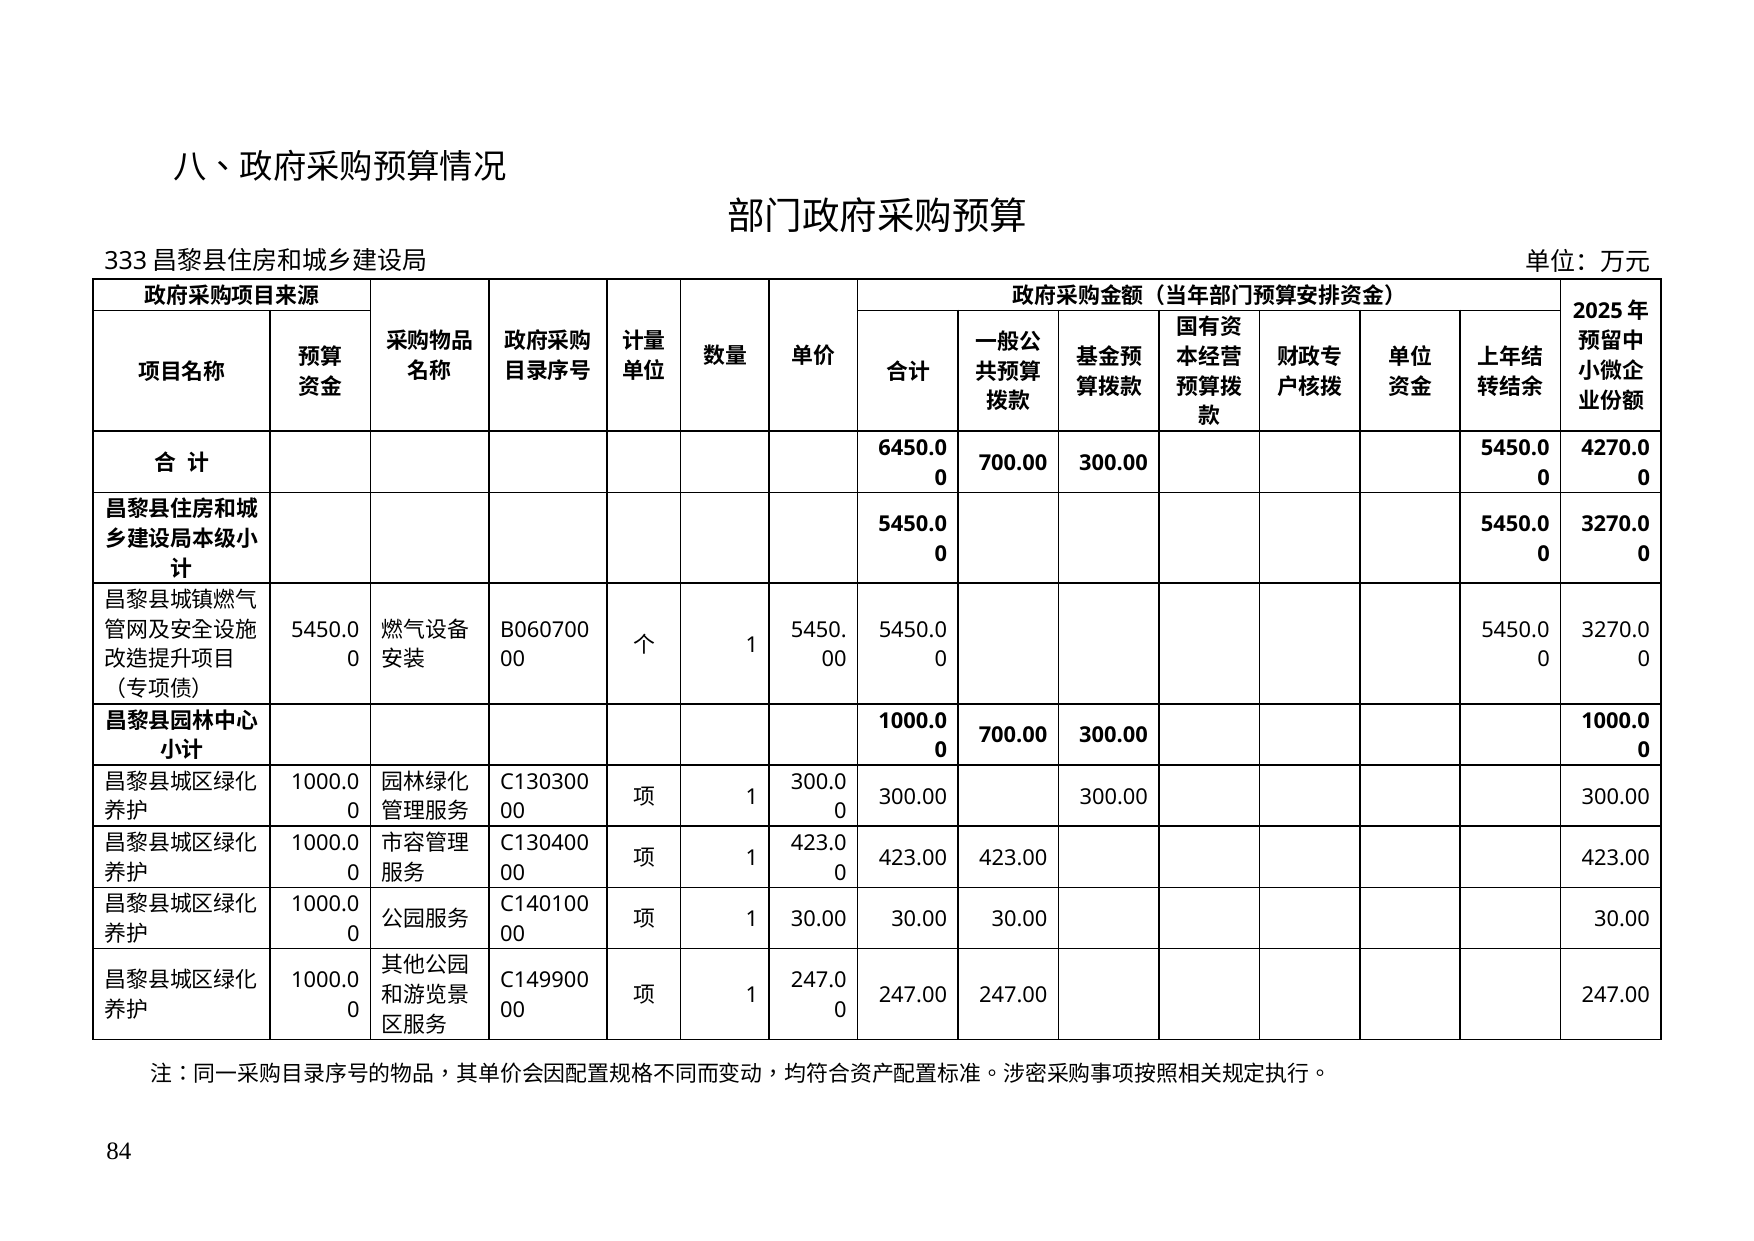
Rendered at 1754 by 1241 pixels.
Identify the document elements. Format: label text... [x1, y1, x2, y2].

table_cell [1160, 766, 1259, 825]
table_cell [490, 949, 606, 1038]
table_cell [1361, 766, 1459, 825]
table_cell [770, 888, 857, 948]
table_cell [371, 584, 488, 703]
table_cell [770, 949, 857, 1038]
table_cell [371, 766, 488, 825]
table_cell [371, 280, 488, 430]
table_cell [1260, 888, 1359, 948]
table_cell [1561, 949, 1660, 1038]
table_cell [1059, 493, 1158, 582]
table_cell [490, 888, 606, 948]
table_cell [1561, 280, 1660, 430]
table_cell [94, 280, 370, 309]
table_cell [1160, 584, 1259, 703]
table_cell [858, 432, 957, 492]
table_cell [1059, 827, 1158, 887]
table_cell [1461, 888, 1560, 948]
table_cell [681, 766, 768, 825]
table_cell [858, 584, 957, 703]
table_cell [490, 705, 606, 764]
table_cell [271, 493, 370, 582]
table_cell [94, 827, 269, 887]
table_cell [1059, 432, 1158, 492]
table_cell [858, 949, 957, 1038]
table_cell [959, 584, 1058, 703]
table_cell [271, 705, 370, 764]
text 八、政府采购预算情况 [106, 143, 1648, 188]
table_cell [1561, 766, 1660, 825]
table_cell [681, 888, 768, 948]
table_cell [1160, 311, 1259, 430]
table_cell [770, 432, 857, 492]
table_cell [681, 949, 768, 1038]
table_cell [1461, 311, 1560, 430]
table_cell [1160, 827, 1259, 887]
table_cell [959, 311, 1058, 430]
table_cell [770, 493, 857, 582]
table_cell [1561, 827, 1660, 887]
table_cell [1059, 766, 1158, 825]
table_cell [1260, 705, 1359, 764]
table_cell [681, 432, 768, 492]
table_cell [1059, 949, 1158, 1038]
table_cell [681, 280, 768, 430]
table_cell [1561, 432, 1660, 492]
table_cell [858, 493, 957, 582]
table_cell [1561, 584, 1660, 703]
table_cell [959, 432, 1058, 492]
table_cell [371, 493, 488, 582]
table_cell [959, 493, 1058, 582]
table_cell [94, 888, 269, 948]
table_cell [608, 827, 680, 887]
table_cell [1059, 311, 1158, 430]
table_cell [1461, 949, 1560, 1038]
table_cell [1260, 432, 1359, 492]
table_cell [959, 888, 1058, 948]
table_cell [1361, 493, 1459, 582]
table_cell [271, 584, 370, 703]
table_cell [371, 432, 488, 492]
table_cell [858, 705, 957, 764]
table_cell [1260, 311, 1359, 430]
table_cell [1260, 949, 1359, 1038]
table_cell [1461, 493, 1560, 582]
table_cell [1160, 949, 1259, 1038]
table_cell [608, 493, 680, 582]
text 注：同一采购目录序号的物品，其单价会因配置规格不同而变动，均符合资产配置标准。涉密采购事项按照相关规定执行。 [106, 1040, 1648, 1092]
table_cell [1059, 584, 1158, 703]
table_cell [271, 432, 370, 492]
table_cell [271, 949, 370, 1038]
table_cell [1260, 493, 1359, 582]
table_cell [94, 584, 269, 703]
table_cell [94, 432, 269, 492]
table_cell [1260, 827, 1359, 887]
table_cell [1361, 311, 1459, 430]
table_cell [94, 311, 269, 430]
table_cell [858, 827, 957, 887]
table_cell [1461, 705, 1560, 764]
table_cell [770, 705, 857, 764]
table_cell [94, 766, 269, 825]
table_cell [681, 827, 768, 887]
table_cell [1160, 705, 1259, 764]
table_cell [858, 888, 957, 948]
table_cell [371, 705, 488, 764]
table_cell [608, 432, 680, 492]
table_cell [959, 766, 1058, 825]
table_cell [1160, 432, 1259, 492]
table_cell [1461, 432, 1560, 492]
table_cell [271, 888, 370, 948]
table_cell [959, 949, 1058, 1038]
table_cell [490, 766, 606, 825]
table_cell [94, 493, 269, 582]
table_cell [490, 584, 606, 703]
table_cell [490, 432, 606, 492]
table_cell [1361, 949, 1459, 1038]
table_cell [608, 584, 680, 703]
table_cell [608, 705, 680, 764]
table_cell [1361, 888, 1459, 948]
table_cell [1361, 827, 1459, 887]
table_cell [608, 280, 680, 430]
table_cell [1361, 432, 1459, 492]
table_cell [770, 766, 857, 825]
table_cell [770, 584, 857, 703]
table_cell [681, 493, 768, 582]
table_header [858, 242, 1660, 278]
text 部门政府采购预算 [106, 189, 1648, 240]
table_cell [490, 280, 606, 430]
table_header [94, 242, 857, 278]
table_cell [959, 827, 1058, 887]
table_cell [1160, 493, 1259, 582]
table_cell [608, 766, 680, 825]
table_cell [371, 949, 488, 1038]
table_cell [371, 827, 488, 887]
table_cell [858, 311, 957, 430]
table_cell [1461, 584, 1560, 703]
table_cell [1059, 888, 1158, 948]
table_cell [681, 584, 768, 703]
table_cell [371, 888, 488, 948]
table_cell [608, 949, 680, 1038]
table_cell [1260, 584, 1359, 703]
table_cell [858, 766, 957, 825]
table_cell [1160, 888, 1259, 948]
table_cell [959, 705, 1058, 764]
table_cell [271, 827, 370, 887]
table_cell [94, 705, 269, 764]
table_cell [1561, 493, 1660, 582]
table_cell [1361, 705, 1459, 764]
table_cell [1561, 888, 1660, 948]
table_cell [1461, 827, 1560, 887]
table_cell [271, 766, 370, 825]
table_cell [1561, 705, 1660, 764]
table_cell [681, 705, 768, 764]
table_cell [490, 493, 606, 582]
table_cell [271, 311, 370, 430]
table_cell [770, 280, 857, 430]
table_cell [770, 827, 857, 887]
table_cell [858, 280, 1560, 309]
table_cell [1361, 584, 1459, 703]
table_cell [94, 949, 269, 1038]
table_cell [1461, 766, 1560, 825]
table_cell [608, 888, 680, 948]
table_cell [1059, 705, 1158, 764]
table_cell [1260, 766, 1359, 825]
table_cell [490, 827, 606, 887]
